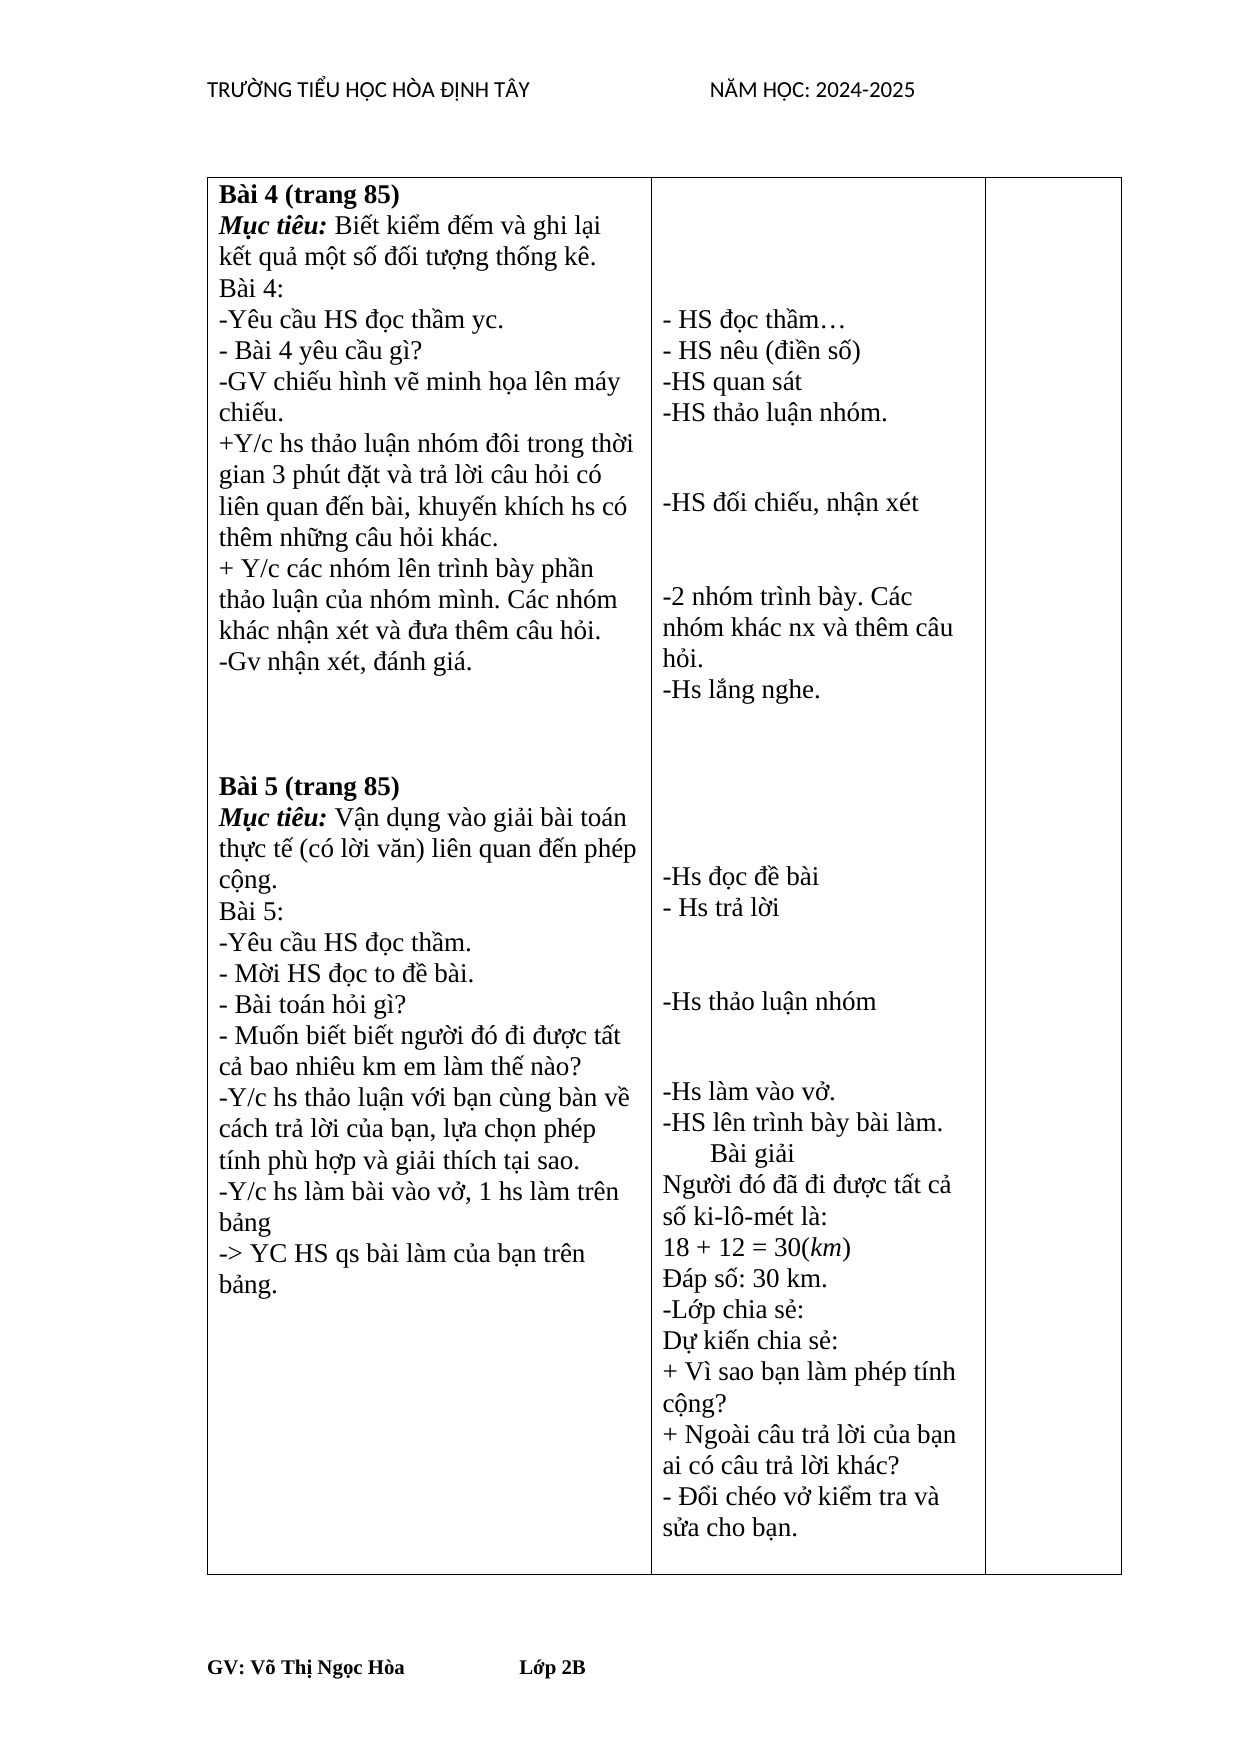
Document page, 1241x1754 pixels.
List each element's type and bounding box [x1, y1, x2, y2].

table_cell [652, 178, 985, 1573]
table_cell [986, 178, 1121, 1573]
table_cell [208, 178, 651, 1573]
